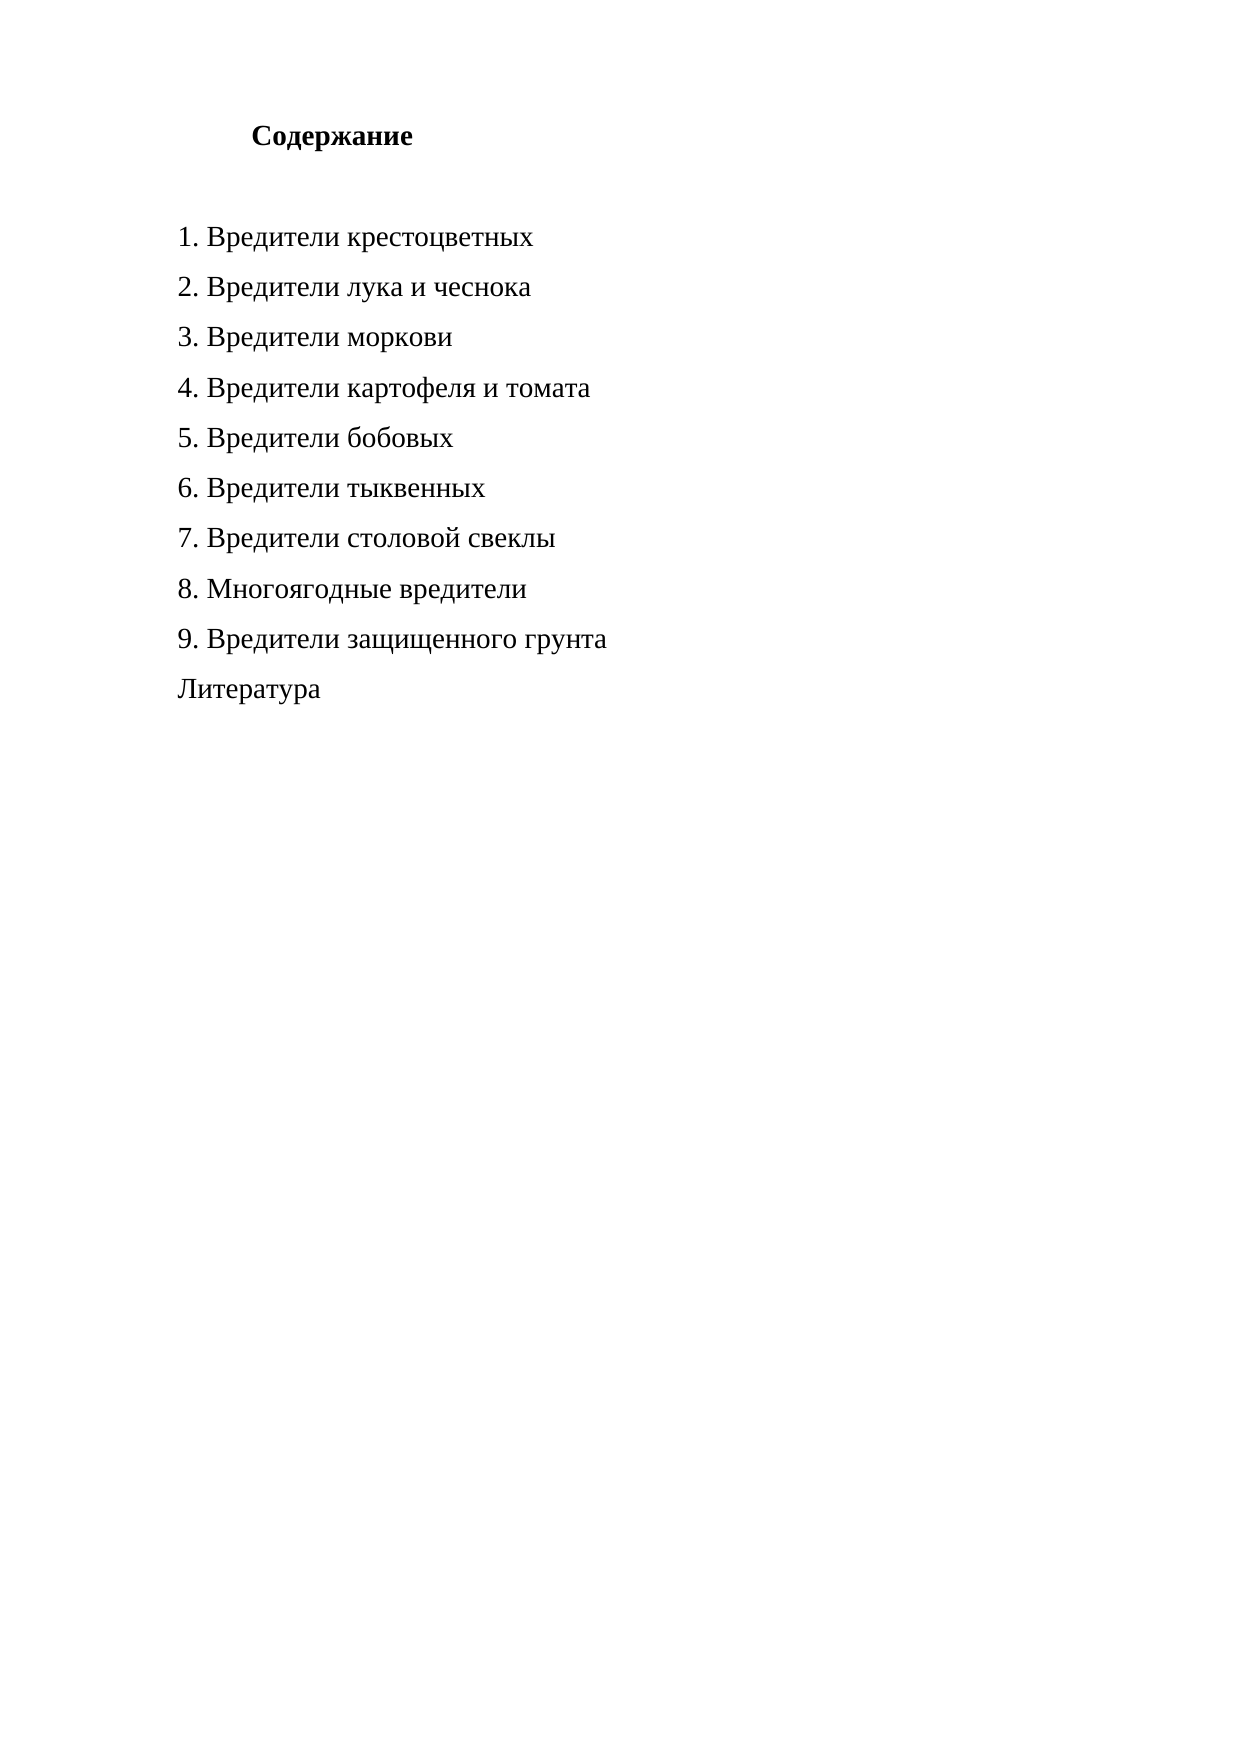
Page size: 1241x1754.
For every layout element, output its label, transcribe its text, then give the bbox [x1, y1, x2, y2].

text Содержание [177, 118, 1152, 152]
text 4. Вредители картофеля и томата [177, 370, 1152, 403]
text 1. Вредители крестоцветных [177, 219, 1152, 252]
text 9. Вредители защищенного грунта [177, 621, 1152, 655]
text Литература [177, 672, 1152, 705]
text 5. Вредители бобовых [177, 420, 1152, 453]
text 3. Вредители моркови [177, 319, 1152, 353]
text 2. Вредители лука и чеснока [177, 269, 1152, 303]
text 8. Многоягодные вредители [177, 571, 1152, 604]
text 6. Вредители тыквенных [177, 470, 1152, 504]
text 7. Вредители столовой свеклы [177, 521, 1152, 554]
